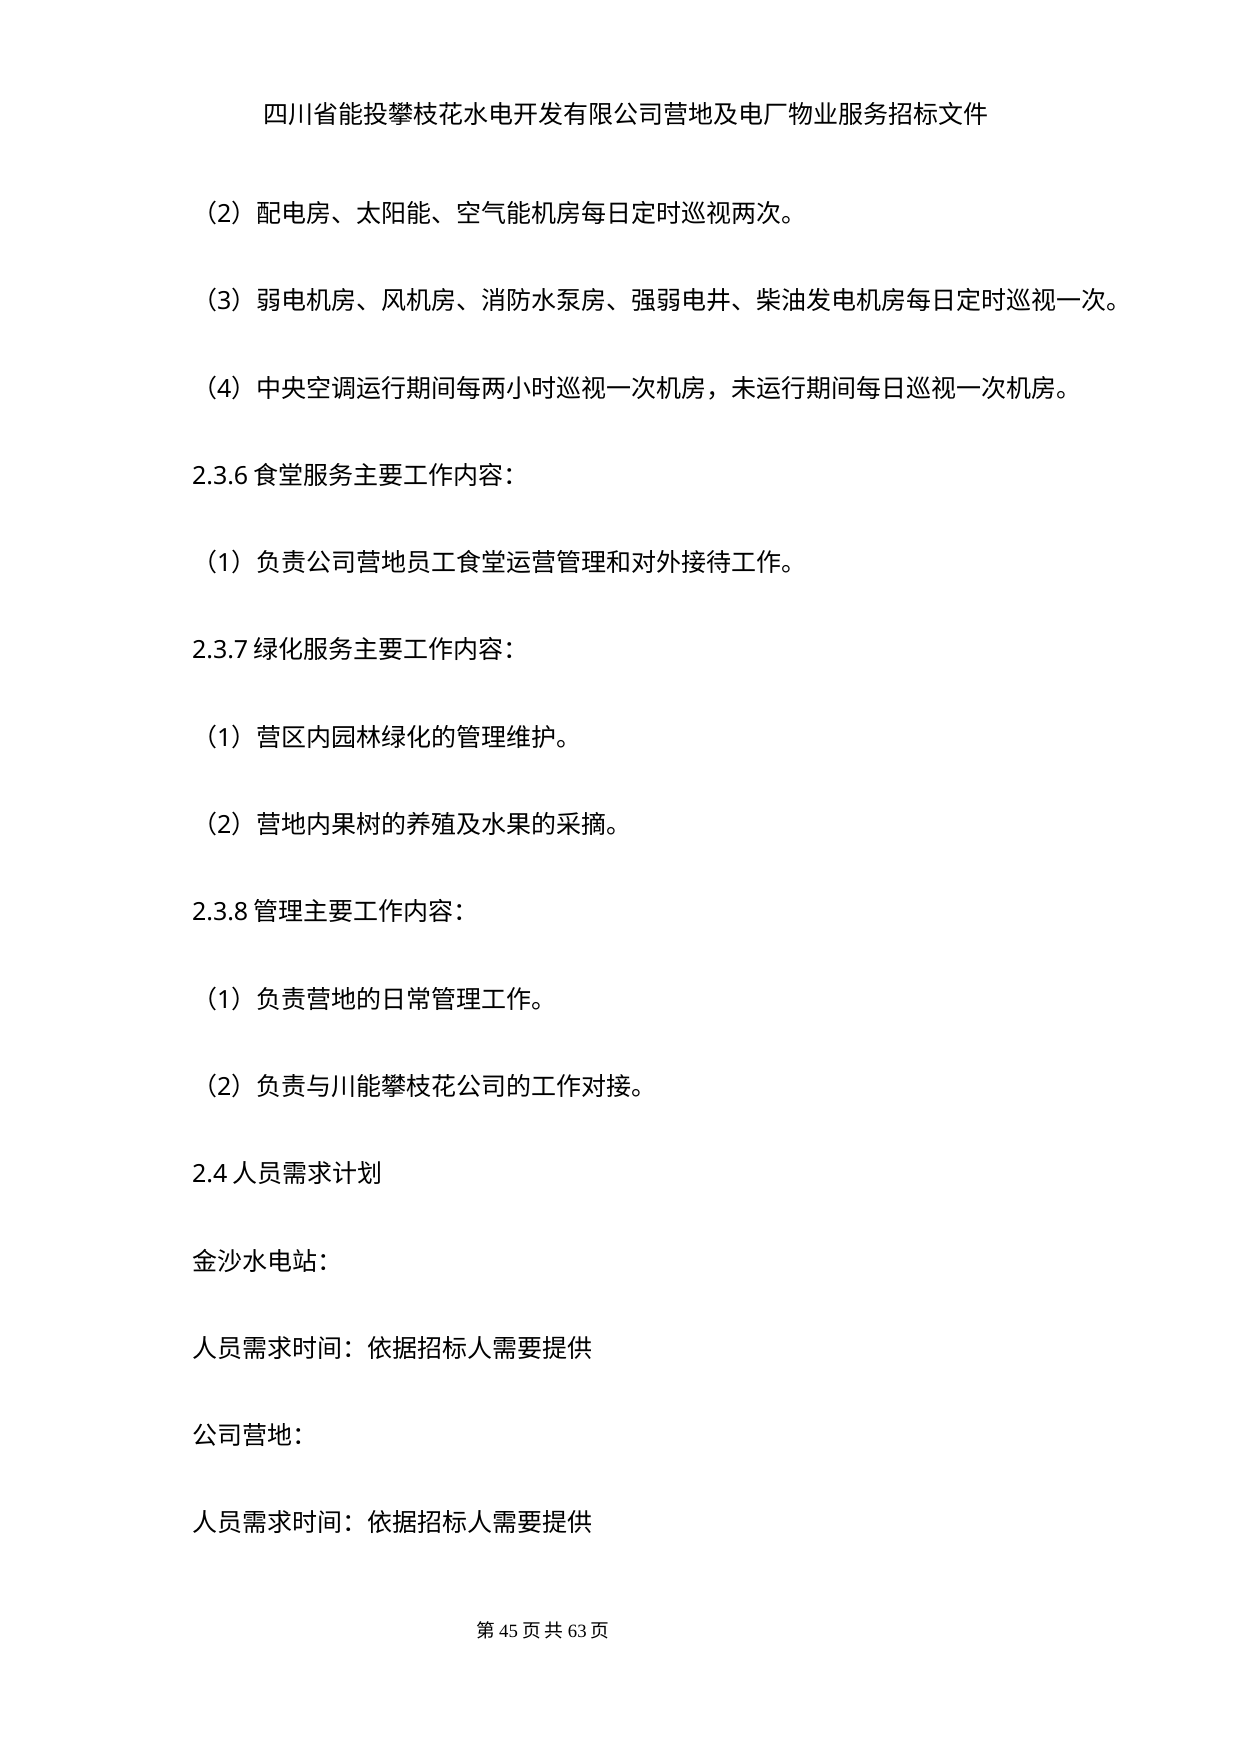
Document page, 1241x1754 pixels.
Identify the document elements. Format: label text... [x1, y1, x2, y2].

text 金沙水电站： [142, 1224, 1110, 1294]
text 2.4人员需求计划 [142, 1137, 1110, 1206]
text 公司营地： [142, 1399, 1110, 1468]
text （2）营地内果树的养殖及水果的采摘。 [142, 788, 1110, 857]
text （1）营区内园林绿化的管理维护。 [142, 701, 1110, 770]
text 2.3.6食堂服务主要工作内容： [142, 439, 1110, 508]
text （1）负责营地的日常管理工作。 [142, 963, 1110, 1032]
text 2.3.8管理主要工作内容： [142, 875, 1110, 944]
text （2）负责与川能攀枝花公司的工作对接。 [142, 1050, 1110, 1119]
text （2）配电房、太阳能、空气能机房每日定时巡视两次。 [142, 177, 1110, 246]
text （3）弱电机房、风机房、消防水泵房、强弱电井、柴油发电机房每日定时巡视一次。 [142, 264, 1110, 333]
text 人员需求时间：依据招标人需要提供 [142, 1312, 1110, 1381]
text 人员需求时间：依据招标人需要提供 [142, 1486, 1110, 1556]
text 2.3.7绿化服务主要工作内容： [142, 613, 1110, 683]
text （4）中央空调运行期间每两小时巡视一次机房，未运行期间每日巡视一次机房。 [142, 352, 1110, 421]
text （1）负责公司营地员工食堂运营管理和对外接待工作。 [142, 526, 1110, 595]
